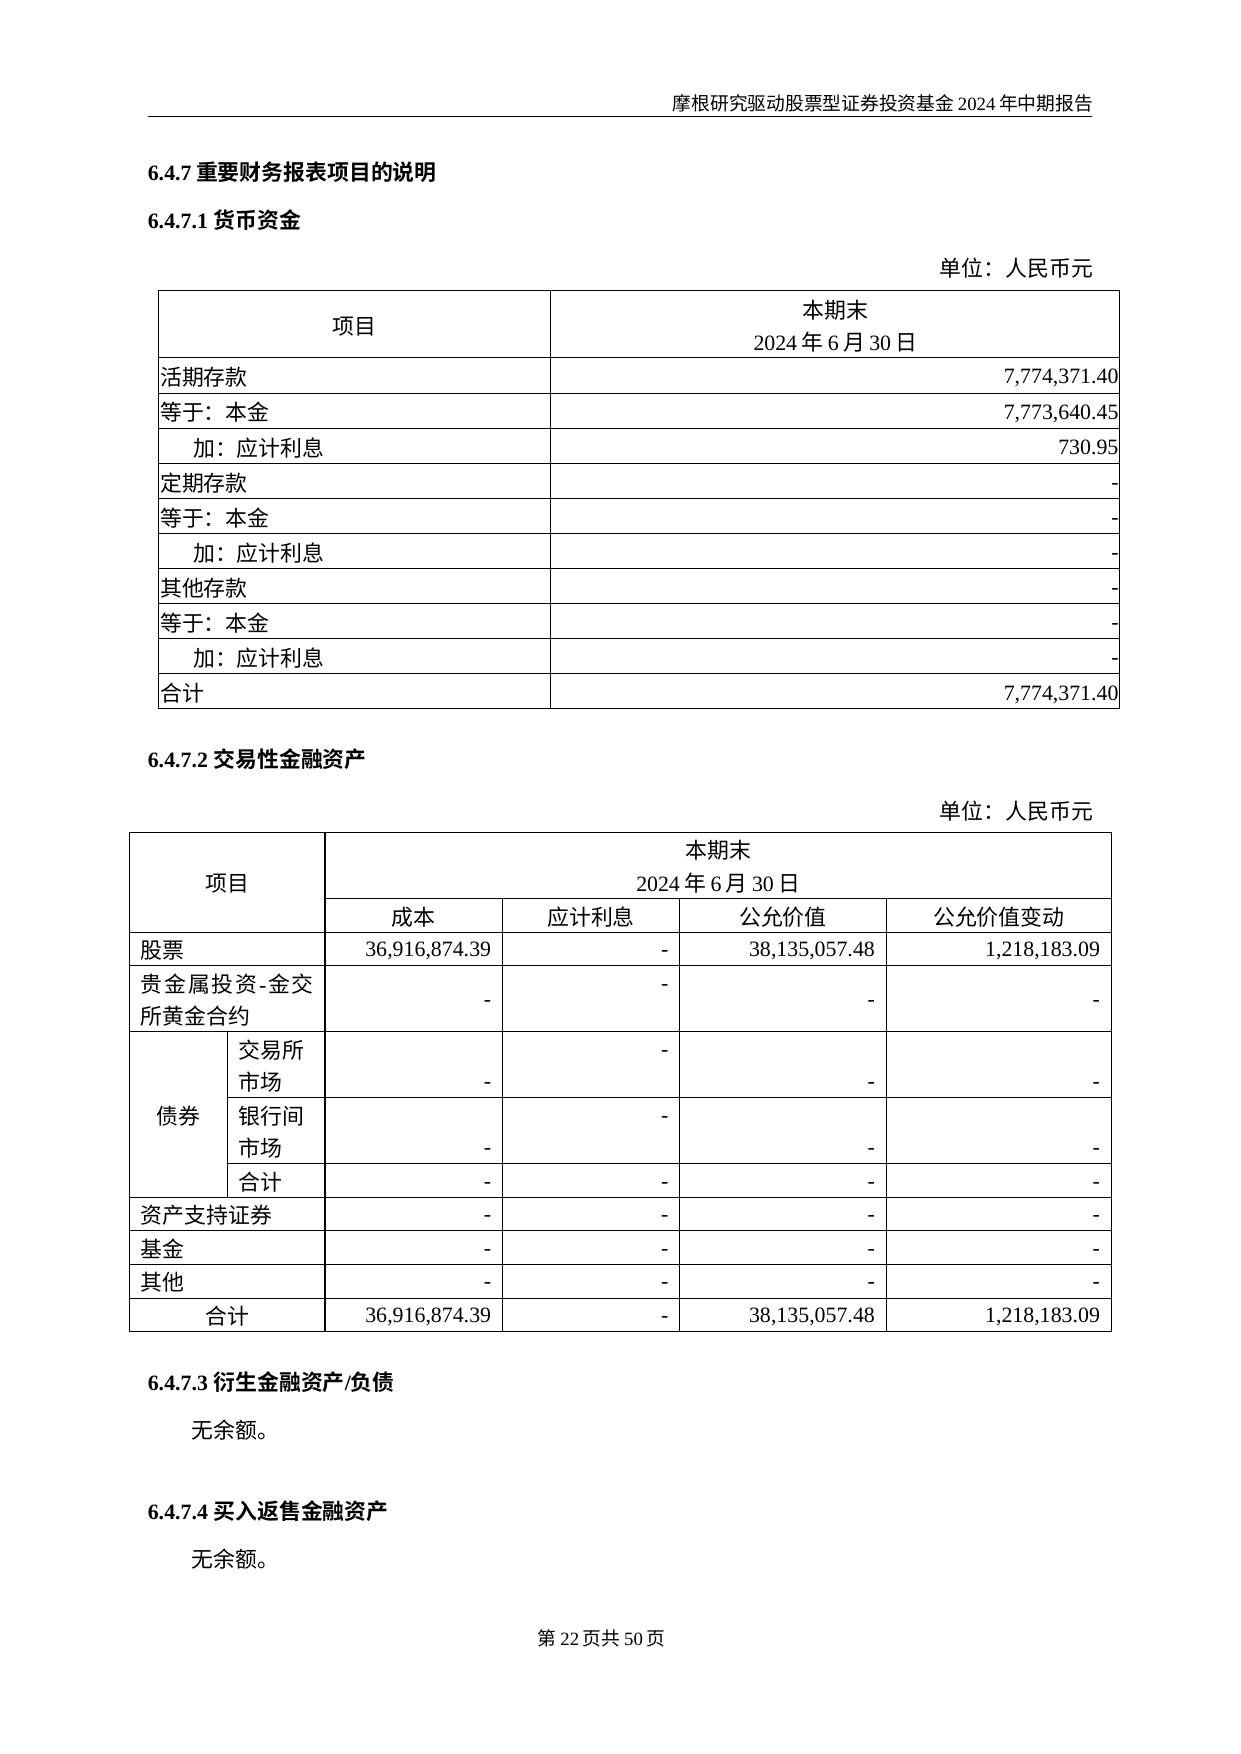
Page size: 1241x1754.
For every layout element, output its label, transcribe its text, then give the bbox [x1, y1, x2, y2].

table_cell - [887, 1098, 1111, 1163]
table_cell - [326, 1098, 502, 1163]
table_cell - [326, 1164, 502, 1197]
table_cell 应计利息 [503, 899, 679, 932]
table_cell 银行间市场 [228, 1098, 324, 1163]
table_cell - [680, 966, 886, 1031]
table_cell - [326, 966, 502, 1031]
table_cell - [503, 1231, 679, 1264]
table_cell - [503, 1299, 679, 1331]
table_cell - [503, 966, 679, 1031]
text 6.4.7.4 买入返售金融资产 [148, 1494, 1092, 1526]
table_cell 股票 [130, 933, 324, 965]
table_cell - [887, 1265, 1111, 1297]
table_cell 1,218,183.09 [887, 933, 1111, 965]
table_header 本期末 2024年6月30日 [326, 833, 1111, 898]
table_cell - [551, 464, 1119, 498]
text 单位：人民币元 [149, 793, 1092, 826]
text 单位：人民币元 [149, 251, 1092, 283]
table_cell - [503, 1164, 679, 1197]
table_cell 7,774,371.40 [551, 674, 1119, 708]
table_cell 基金 [130, 1231, 324, 1264]
table_cell - [326, 1198, 502, 1230]
table_cell - [326, 1231, 502, 1264]
table_cell - [887, 966, 1111, 1031]
table_cell 等于：本金 [159, 604, 550, 638]
table_cell 加：应计利息 [159, 639, 550, 673]
table_cell 7,773,640.45 [551, 394, 1119, 427]
table_cell 730.95 [551, 429, 1119, 463]
table_cell - [503, 1098, 679, 1163]
table_cell 公允价值 [680, 899, 886, 932]
table_cell - [503, 1265, 679, 1297]
table_cell - [680, 1098, 886, 1163]
table_cell - [887, 1164, 1111, 1197]
table_header 项目 [159, 291, 550, 357]
text 无余额。 [148, 1542, 1092, 1574]
table_cell 等于：本金 [159, 499, 550, 533]
text 6.4.7.3 衍生金融资产/负债 [148, 1364, 1092, 1397]
table_cell 债券 [130, 1032, 227, 1197]
table_cell 合计 [130, 1299, 324, 1331]
table_cell 加：应计利息 [159, 429, 550, 463]
table_cell - [326, 1265, 502, 1297]
table_cell 活期存款 [159, 358, 550, 392]
table_cell - [680, 1032, 886, 1097]
table_cell 合计 [228, 1164, 324, 1197]
table_cell 36,916,874.39 [326, 933, 502, 965]
table_cell - [887, 1032, 1111, 1097]
table_cell - [326, 1032, 502, 1097]
table_header 项目 [130, 833, 324, 932]
table_cell - [551, 534, 1119, 568]
table_cell 38,135,057.48 [680, 1299, 886, 1331]
table_cell 38,135,057.48 [680, 933, 886, 965]
table_cell 其他 [130, 1265, 324, 1297]
table_cell - [680, 1231, 886, 1264]
text 6.4.7.1 货币资金 [148, 203, 1092, 235]
table_header 本期末 2024年6月30日 [551, 291, 1119, 357]
table_cell - [887, 1198, 1111, 1230]
table_cell - [503, 1032, 679, 1097]
table_cell - [887, 1231, 1111, 1264]
table_cell - [551, 569, 1119, 603]
table_cell - [680, 1265, 886, 1297]
table_cell 资产支持证券 [130, 1198, 324, 1230]
table_cell 36,916,874.39 [326, 1299, 502, 1331]
text 6.4.7.2 交易性金融资产 [148, 742, 1092, 774]
table_cell 公允价值变动 [887, 899, 1111, 932]
table_cell - [551, 604, 1119, 638]
table_cell 1,218,183.09 [887, 1299, 1111, 1331]
text 6.4.7重要财务报表项目的说明 [148, 154, 1092, 187]
table_cell - [680, 1164, 886, 1197]
table_cell 定期存款 [159, 464, 550, 498]
text 无余额。 [148, 1413, 1092, 1445]
table_cell 成本 [326, 899, 502, 932]
table_cell 贵金属投资-金交所黄金合约 [130, 966, 324, 1031]
table_cell 加：应计利息 [159, 534, 550, 568]
table_cell 交易所市场 [228, 1032, 324, 1097]
table_cell - [680, 1198, 886, 1230]
table_cell - [551, 639, 1119, 673]
table_cell 其他存款 [159, 569, 550, 603]
table_cell 等于：本金 [159, 394, 550, 427]
table_cell - [503, 1198, 679, 1230]
table_cell 合计 [159, 674, 550, 708]
table_cell - [551, 499, 1119, 533]
table_cell - [503, 933, 679, 965]
table_cell 7,774,371.40 [551, 358, 1119, 392]
